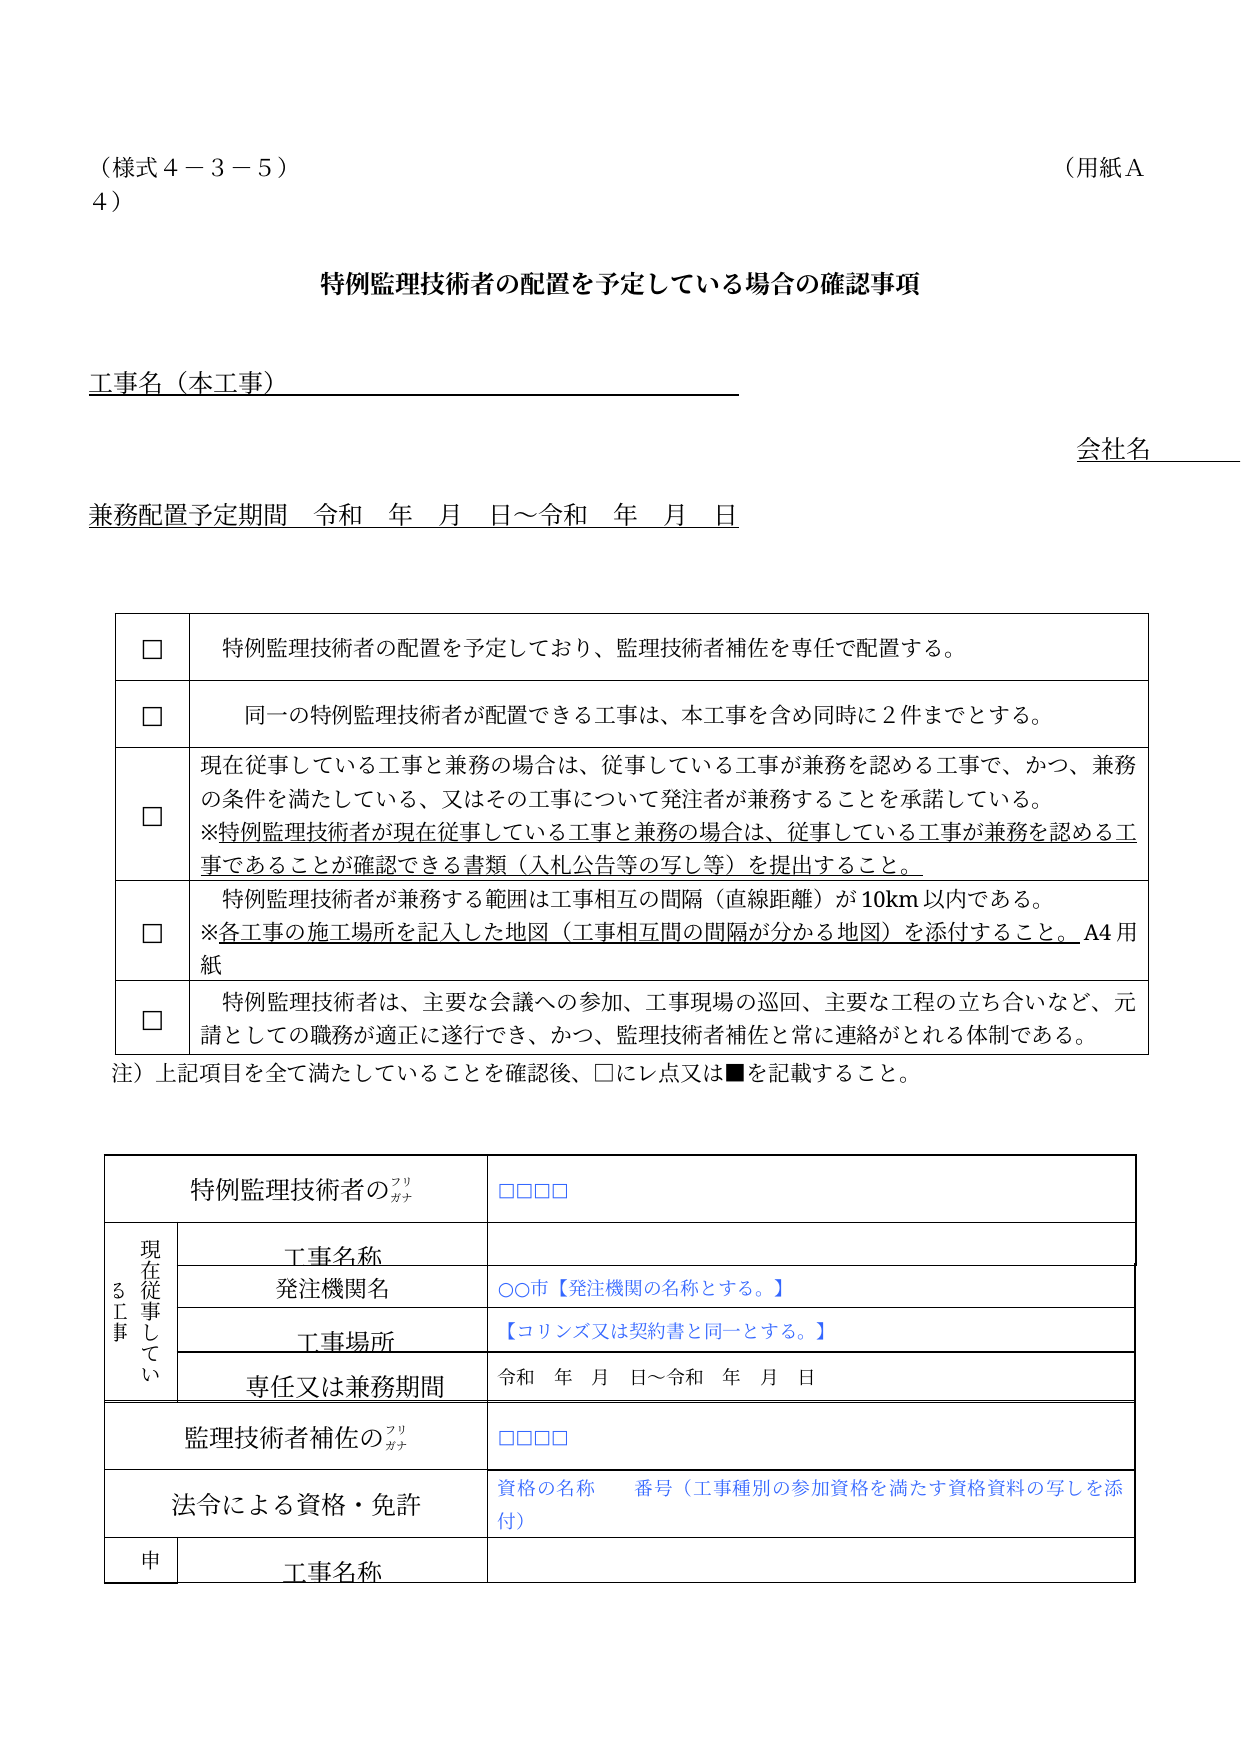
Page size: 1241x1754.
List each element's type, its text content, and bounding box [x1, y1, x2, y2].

table_header 特例監理技術者の配置を予定しており、監理技術者補佐を専任で配置する。 [190, 614, 1148, 680]
table_cell □ [116, 681, 189, 747]
table_cell □ [116, 981, 189, 1054]
table_cell 発注機関名 [178, 1266, 487, 1307]
text 特例監理技術者の配置を予定している場合の確認事項 [89, 249, 1152, 316]
table_cell 特例監理技術者は、主要な会議への参加、工事現場の巡回、主要な工程の立ち合いなど、元請としての職務が適正に遂行でき、かつ、監理技術者補佐と常に連絡がとれる体制である。 [190, 981, 1148, 1054]
table_header 特例監理技術者の [105, 1156, 487, 1222]
table_cell □ [116, 881, 189, 980]
table_cell [488, 1223, 1135, 1265]
table_cell 専任又は兼務期間 [178, 1353, 487, 1400]
table_cell 工事場所 [178, 1308, 487, 1351]
table_cell 工事名称 [178, 1223, 487, 1265]
table_cell □□□□ [488, 1403, 1134, 1469]
table_cell 工事名称 [178, 1538, 487, 1582]
text （様式４－３－５） （用紙Ａ４） [89, 151, 1152, 217]
table_cell 申請時における他工事の従事状況 [105, 1538, 177, 1582]
table_cell 法令による資格・免許 [105, 1470, 487, 1537]
table_cell 令和 年 月 日～令和 年 月 日 [488, 1353, 1134, 1400]
table_cell 現在従事している工事 [105, 1223, 177, 1400]
table_header □□□□ [488, 1156, 1135, 1222]
table_cell ○○市【発注機関の名称とする。】 [488, 1266, 1134, 1307]
table_cell [488, 1538, 1134, 1582]
table_cell 資格の名称 番号（工事種別の参加資格を満たす資格資料の写しを添付） [488, 1471, 1134, 1537]
table_cell 同一の特例監理技術者が配置できる工事は、本工事を含め同時に２件までとする。 [190, 681, 1148, 747]
table_cell 監理技術者補佐の [105, 1403, 487, 1469]
text 兼務配置予定期間 令和 年 月 日～令和 年 月 日 [89, 481, 1152, 547]
table_header □ [116, 614, 189, 680]
table_cell 特例監理技術者が兼務する範囲は工事相互の間隔（直線距離）が10km以内である。 ※各工事の施工場所を記入した地図（工事相互間の間隔が分かる地図）を添付すること。A4用紙 [190, 881, 1148, 980]
text 会社名 [89, 415, 1152, 481]
table_cell □ [116, 748, 189, 880]
text 工事名（本工事） [89, 349, 1152, 415]
table_cell 現在従事している工事と兼務の場合は、従事している工事が兼務を認める工事で、かつ、兼務の条件を満たしている、又はその工事について発注者が兼務することを承諾している。 ※特例監理技術者が現在従事している工事と兼務の場合は、従事している工事が兼務を認める工事であることが確認できる書類（入札公告等の写し等）を提出すること。 [190, 748, 1148, 880]
text 注）上記項目を全て満たしていることを確認後、□にレ点又は■を記載すること。 [89, 1055, 1152, 1088]
table_cell 【コリンズ又は契約書と同一とする。】 [488, 1308, 1134, 1351]
